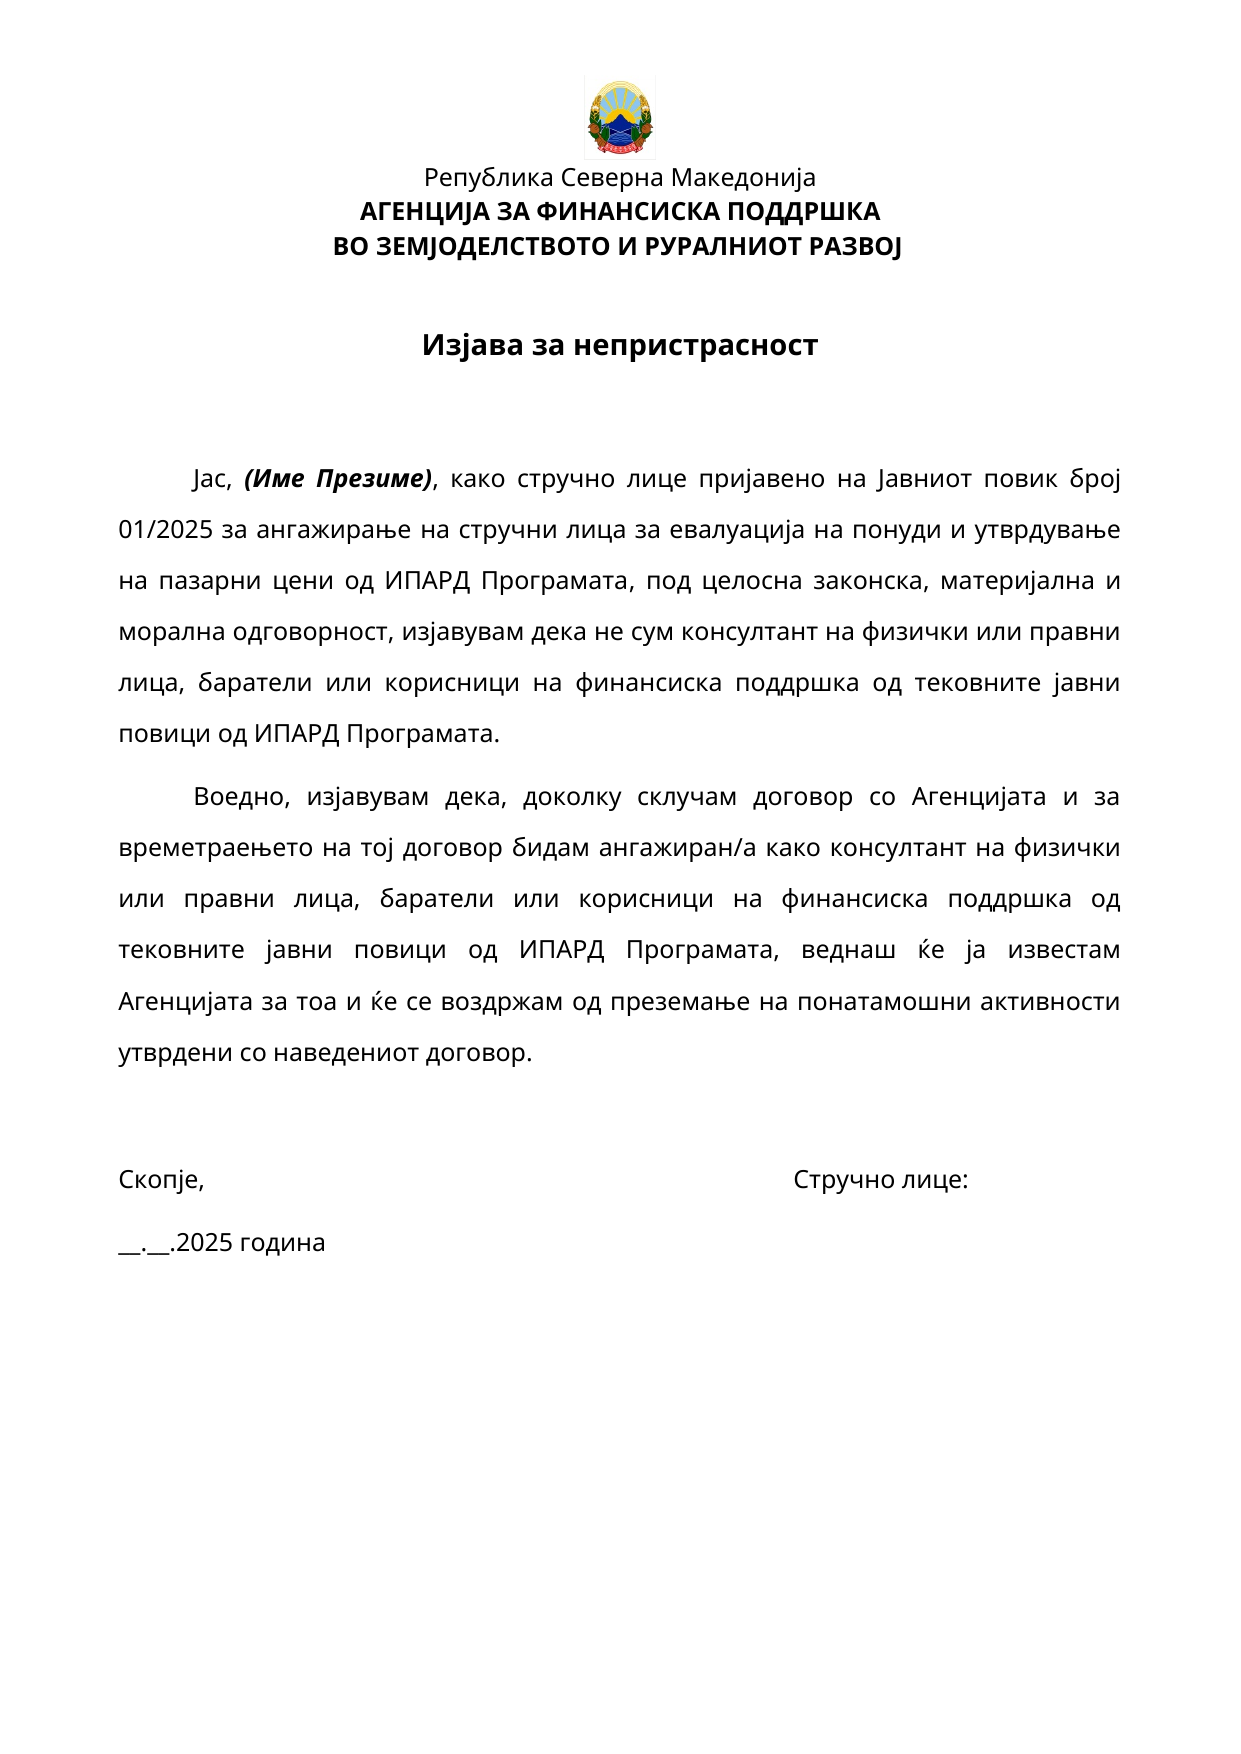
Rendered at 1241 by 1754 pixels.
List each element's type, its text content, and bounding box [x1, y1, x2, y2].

text Воедно, изјавувам дека, доколку склучам договор со Агенцијата и за времетраењето на тој договор бидам ангажиран/а како консултант на физички или правни лица, баратели или корисници на финансиска поддршка од тековните јавни повици од ИПАРД Програмата, веднаш ќе ја известам Агенцијата за тоа и ќе се воздржам од преземање на понатамошни активности утврдени со наведениот договор. [118, 779, 1122, 1068]
picture [584, 75, 656, 160]
text Јас, (Име Презиме), како стручно лице пријавено на Јавниот повик број 01/2025 за ангажирање на стручни лица за евалуација на понуди и утврдување на пазарни цени од ИПАРД Програмата, под целосна законска, материјална и морална одговорност, изјавувам дека не сум консултант на физички или правни лица, баратели или корисници на финансиска поддршка од тековните јавни повици од ИПАРД Програмата. [118, 460, 1122, 749]
text __.__.2025 година [118, 1225, 1122, 1259]
text Скопје, Стручно лице: [118, 1161, 1122, 1195]
text Изјава за непристрасност [118, 325, 1122, 364]
